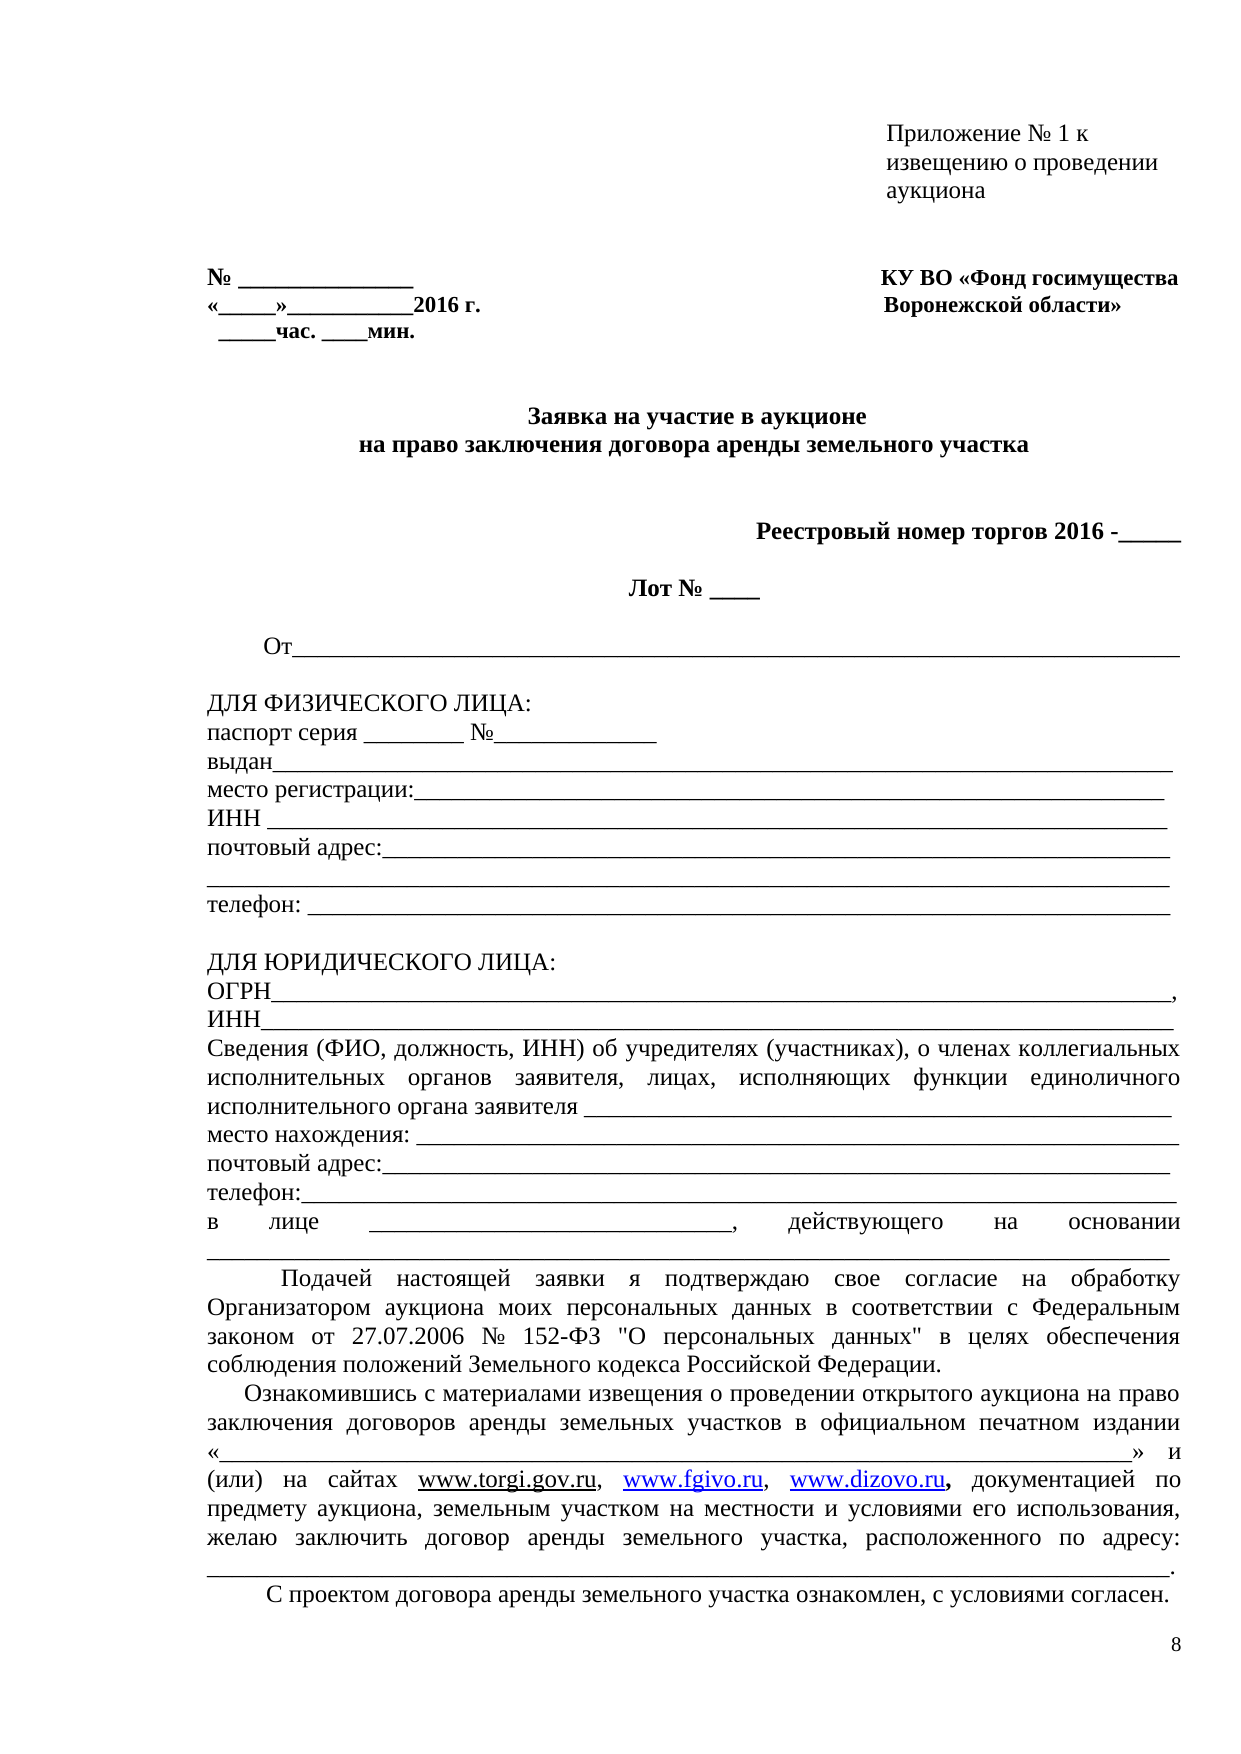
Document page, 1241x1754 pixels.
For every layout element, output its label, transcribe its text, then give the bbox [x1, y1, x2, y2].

text Ознакомившись с материалами извещения о проведении открытого аукциона на право заключения договоров аренды земельных участков в официальном печатном издании «_________________________________________________________________________» и (или) на сайтах www.torgi.gov.ru, www.fgivo.ru, www.dizovo.ru, документацией по предмету аукциона, земельным участком на местности и условиями его использования, желаю заключить договор аренды земельного участка, расположенного по адресу: _____________________________________________________________________________. [207, 1378, 1181, 1579]
text «_____»___________2016 г. Воронежской области» [207, 291, 1181, 317]
text _____час. ____мин. [207, 317, 1181, 343]
text на право заключения договора аренды земельного участка [207, 429, 1181, 458]
text место регистрации:____________________________________________________________ [207, 774, 1200, 803]
text ДЛЯ ФИЗИЧЕСКОГО ЛИЦА: [207, 688, 1200, 717]
text № ______________ КУ ВО «Фонд госимущества [207, 262, 1181, 291]
text Реестровый номер торгов 2016 -_____ [207, 516, 1181, 544]
text паспорт серия ________ №_____________ выдан________________________________________________________________________ [207, 717, 1200, 774]
text Сведения (ФИО, должность, ИНН) об учредителях (участниках), о членах коллегиальных исполнительных органов заявителя, лицах, исполняющих функции единоличного исполнительного органа заявителя _______________________________________________ [207, 1033, 1181, 1119]
text С проектом договора аренды земельного участка ознакомлен, с условиями согласен. [207, 1579, 1181, 1608]
text Заявка на участие в аукционе [207, 401, 1181, 429]
text телефон: _____________________________________________________________________ [207, 889, 1181, 918]
text телефон:______________________________________________________________________ [207, 1177, 1181, 1206]
text почтовый адрес:_______________________________________________________________ [207, 832, 1181, 861]
text Приложение № 1 к извещению о проведении аукциона [886, 118, 1181, 204]
text ИНН ________________________________________________________________________ [207, 803, 1181, 832]
text в лице _____________________________, действующего на основании _____________________________________________________________________________ [207, 1206, 1181, 1263]
text _____________________________________________________________________________ [207, 861, 1181, 889]
text От_______________________________________________________________________ [207, 631, 1181, 659]
text ДЛЯ ЮРИДИЧЕСКОГО ЛИЦА: [207, 947, 1181, 976]
text Подачей настоящей заявки я подтверждаю свое согласие на обработку Организатором аукциона моих персональных данных в соответствии с Федеральным законом от 27.07.2006 № 152-ФЗ "О персональных данных" в целях обеспечения соблюдения положений Земельного кодекса Российской Федерации. [207, 1263, 1181, 1378]
text место нахождения: _____________________________________________________________ [207, 1119, 1181, 1148]
text почтовый адрес:_______________________________________________________________ [207, 1148, 1181, 1177]
text ОГРН________________________________________________________________________, ИНН_________________________________________________________________________ [207, 976, 1181, 1033]
text Лот № ____ [207, 573, 1181, 602]
